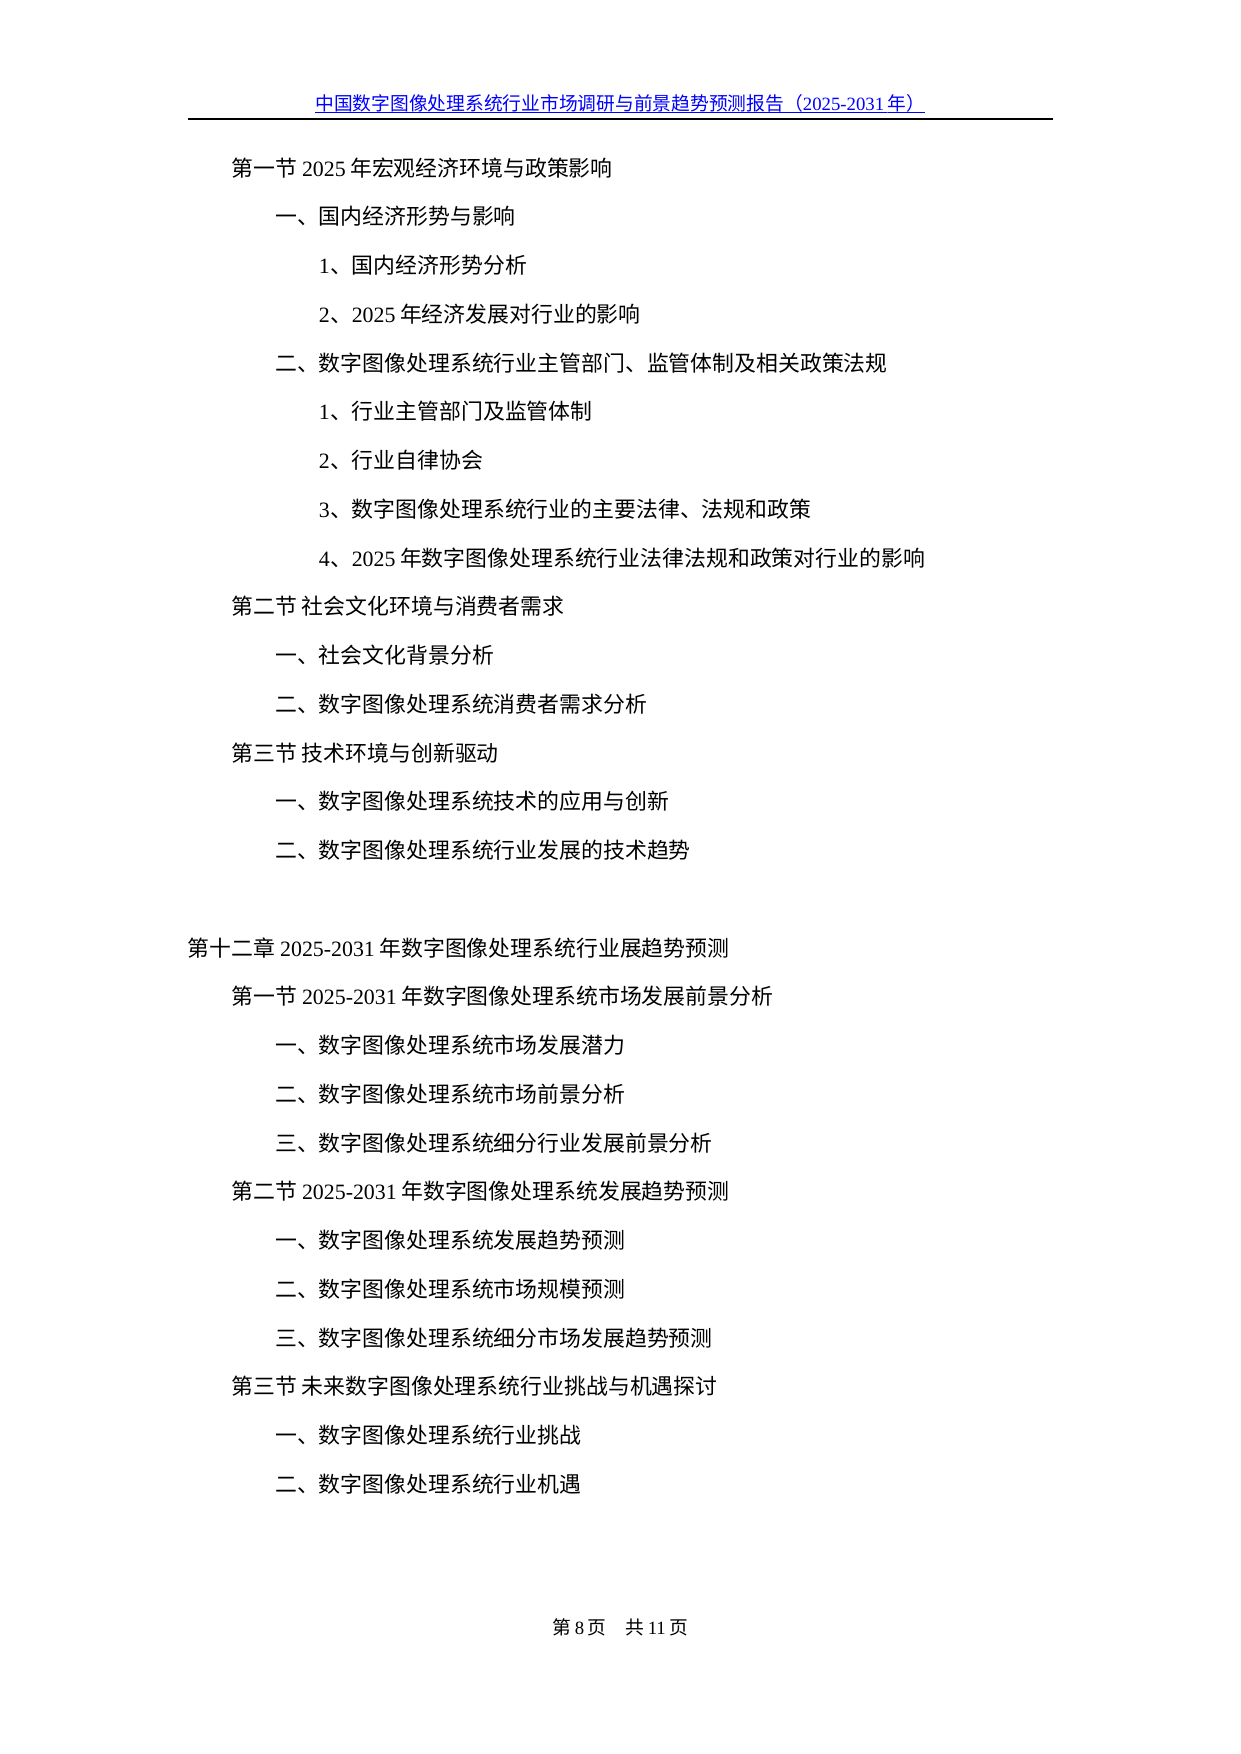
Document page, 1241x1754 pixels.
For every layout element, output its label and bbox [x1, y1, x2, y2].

text [187, 150, 1053, 1499]
